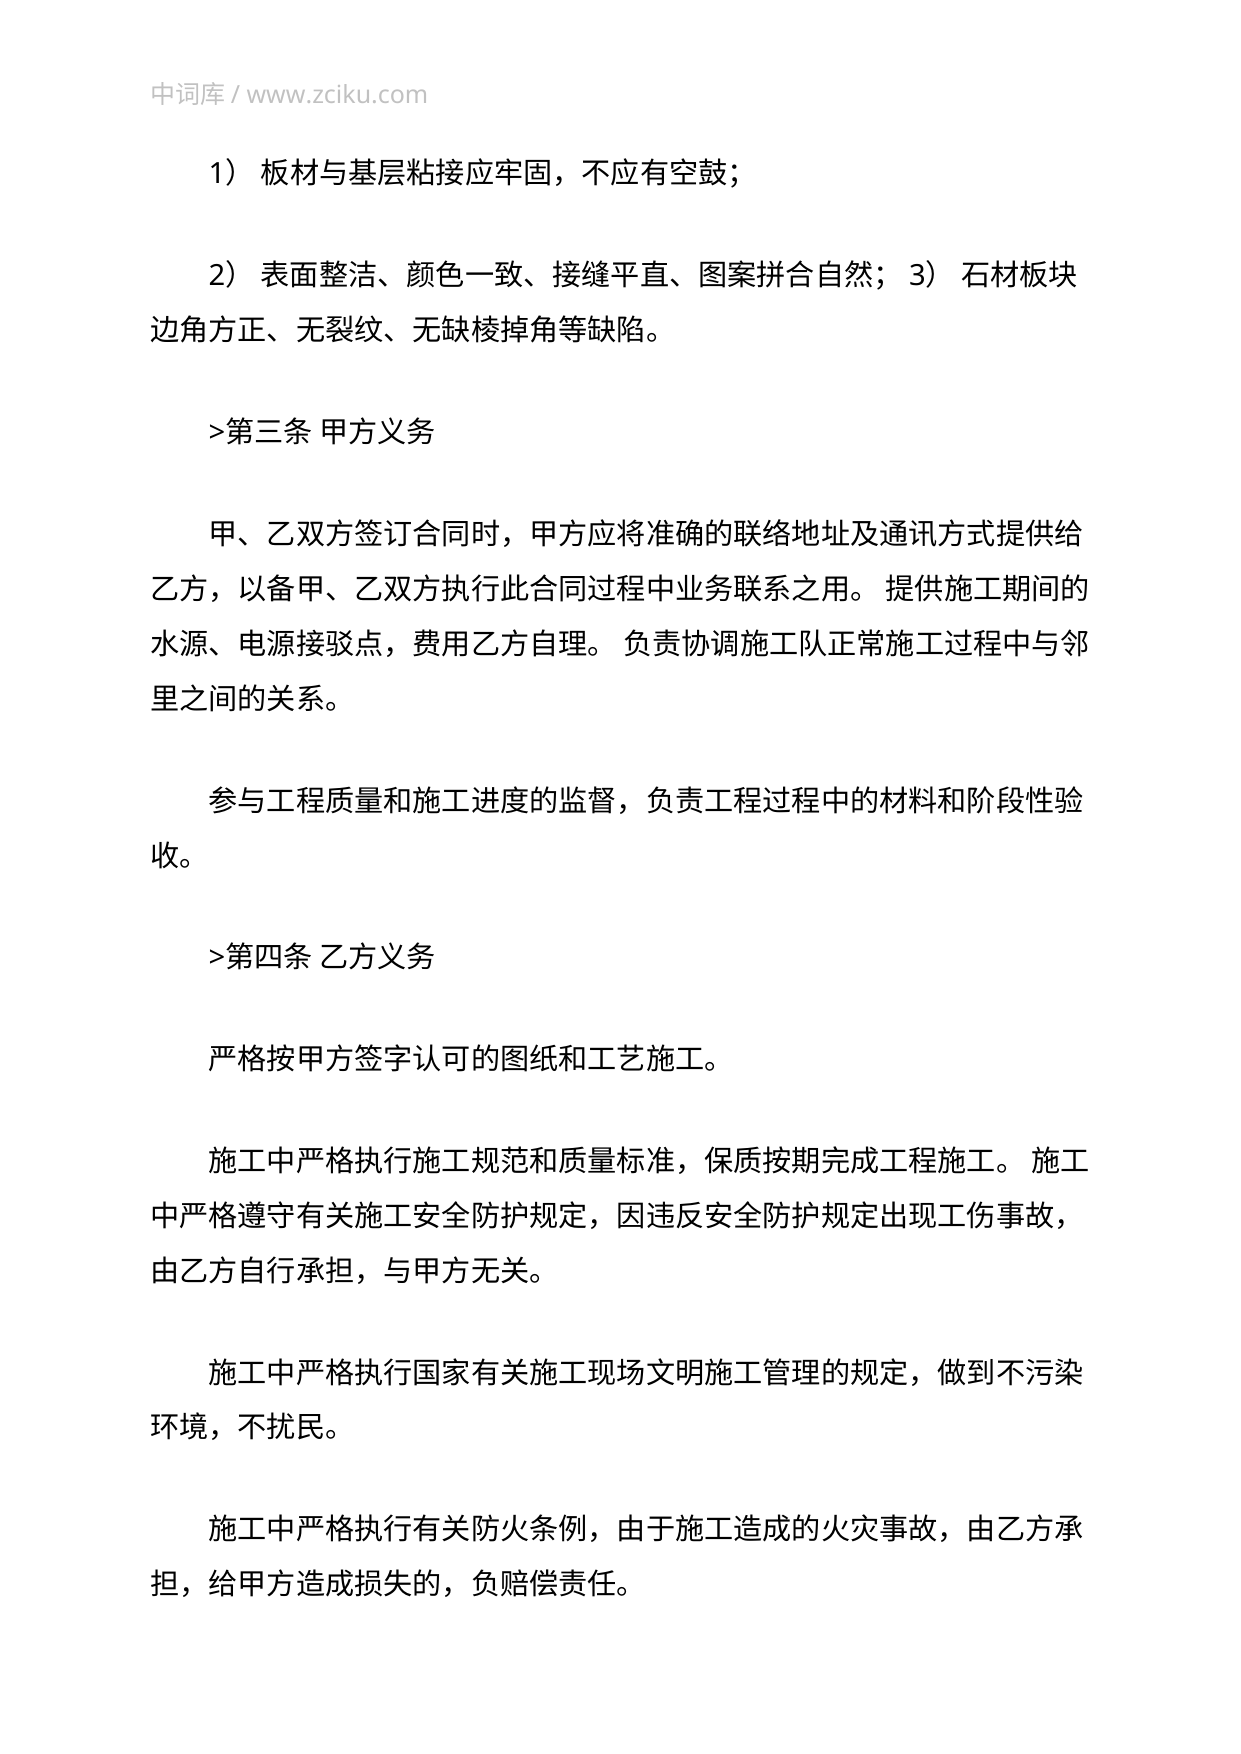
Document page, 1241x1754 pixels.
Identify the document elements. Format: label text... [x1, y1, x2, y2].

text 施工中严格执行施工规范和质量标准，保质按期完成工程施工。 施工中严格遵守有关施工安全防护规定，因违反安全防护规定出现工伤事故，由乙方自行承担，与甲方无关。 [150, 1138, 1090, 1290]
text 严格按甲方签字认可的图纸和工艺施工。 [150, 1036, 1090, 1078]
text 参与工程质量和施工进度的监督，负责工程过程中的材料和阶段性验收。 [150, 777, 1090, 874]
text >第四条 乙方义务 [150, 934, 1090, 976]
text 施工中严格执行有关防火条例，由于施工造成的火灾事故，由乙方承担，给甲方造成损失的，负赔偿责任。 [150, 1506, 1090, 1603]
text 施工中严格执行国家有关施工现场文明施工管理的规定，做到不污染环境，不扰民。 [150, 1349, 1090, 1446]
text >第三条 甲方义务 [150, 409, 1090, 451]
text 2） 表面整洁、颜色一致、接缝平直、图案拼合自然； 3） 石材板块边角方正、无裂纹、无缺棱掉角等缺陷。 [150, 252, 1090, 349]
text 甲、乙双方签订合同时，甲方应将准确的联络地址及通讯方式提供给乙方，以备甲、乙双方执行此合同过程中业务联系之用。 提供施工期间的水源、电源接驳点，费用乙方自理。 负责协调施工队正常施工过程中与邻里之间的关系。 [150, 511, 1090, 718]
text 1） 板材与基层粘接应牢固，不应有空鼓； [150, 150, 1090, 192]
